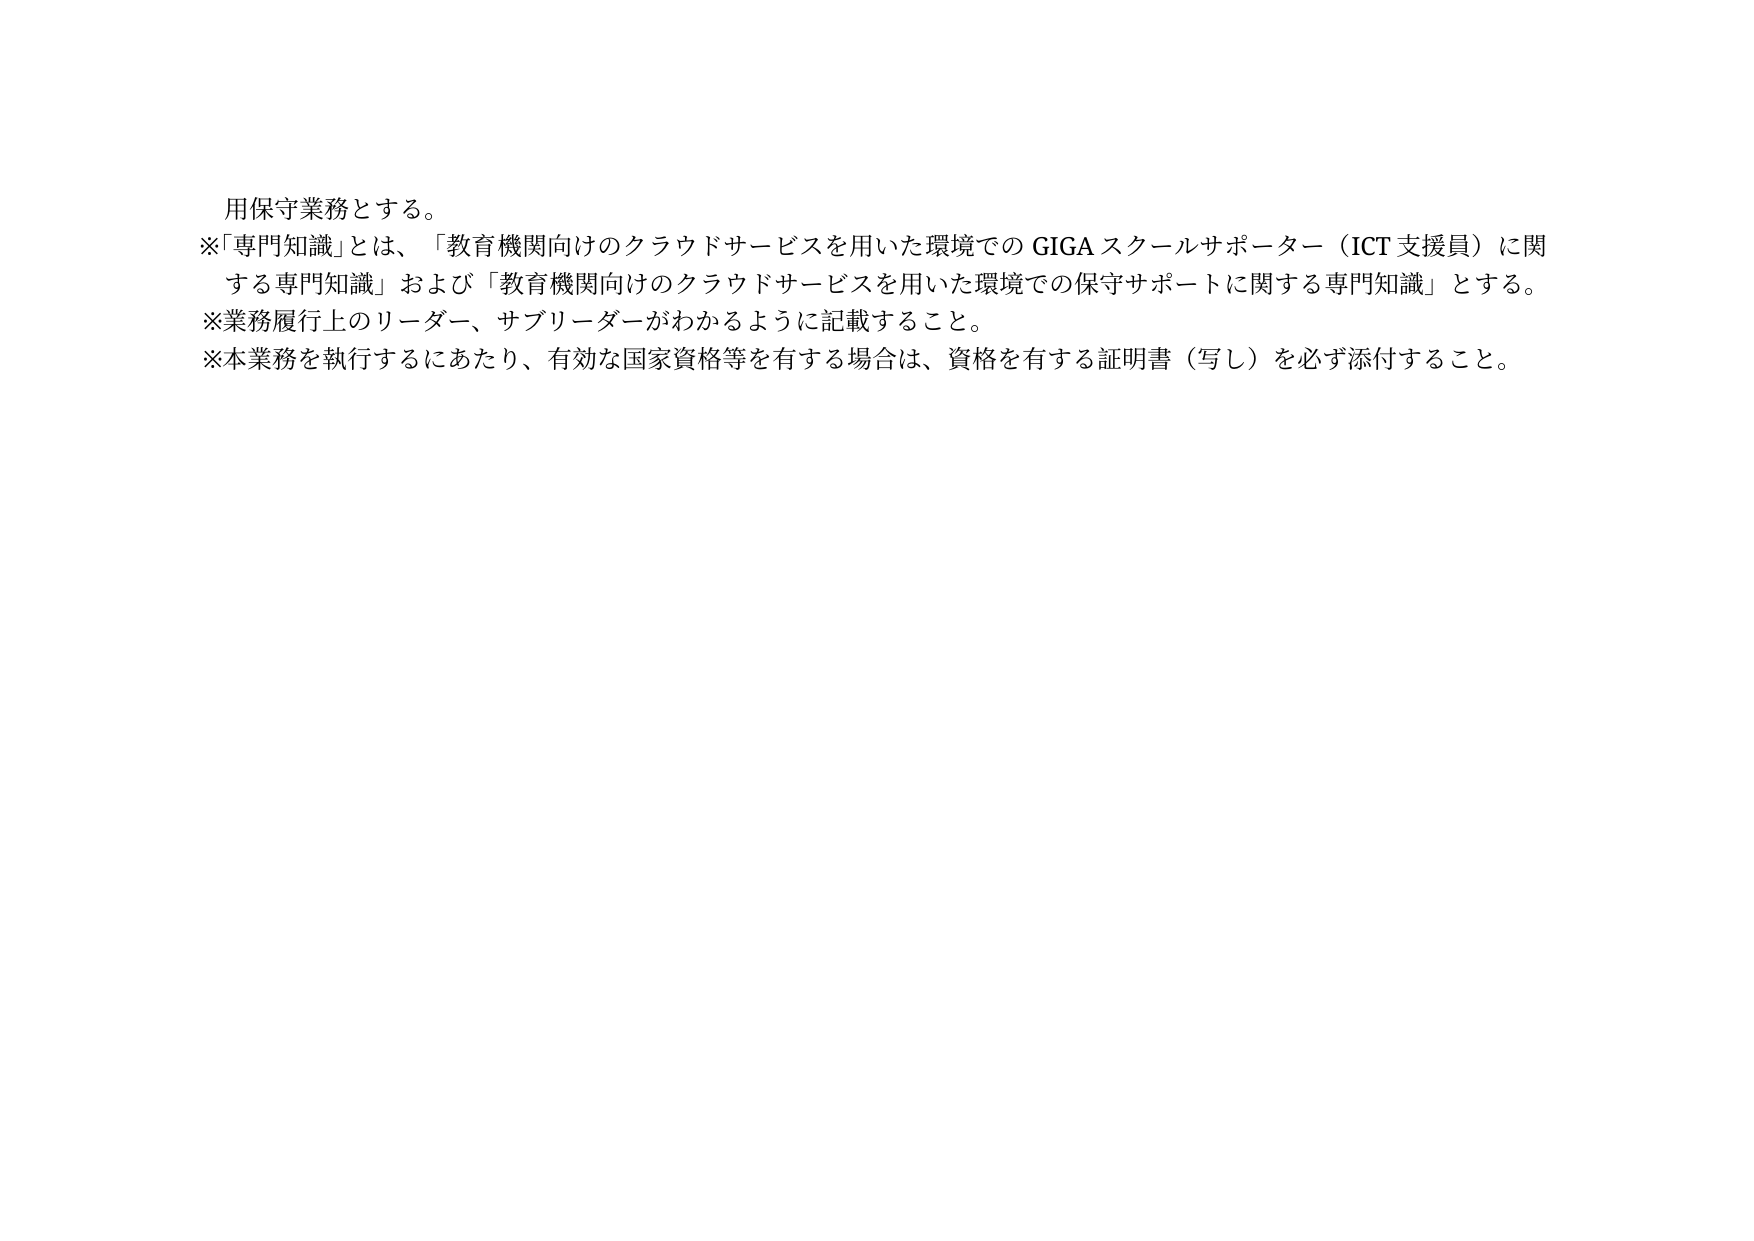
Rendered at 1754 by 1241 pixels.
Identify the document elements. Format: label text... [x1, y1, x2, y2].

text ※業務履行上のリーダー、サブリーダーがわかるように記載すること。 [177, 301, 1547, 339]
text ※｢専門知識｣とは、「教育機関向けのクラウドサービスを用いた環境でのGIGAスクールサポーター（ICT支援員）に関する専門知識」および「教育機関向けのクラウドサービスを用いた環境での保守サポートに関する専門知識」とする。 [199, 226, 1547, 301]
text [199, 189, 1547, 226]
text ※本業務を執行するにあたり、有効な国家資格等を有する場合は、資格を有する証明書（写し）を必ず添付すること。 [177, 339, 1547, 376]
